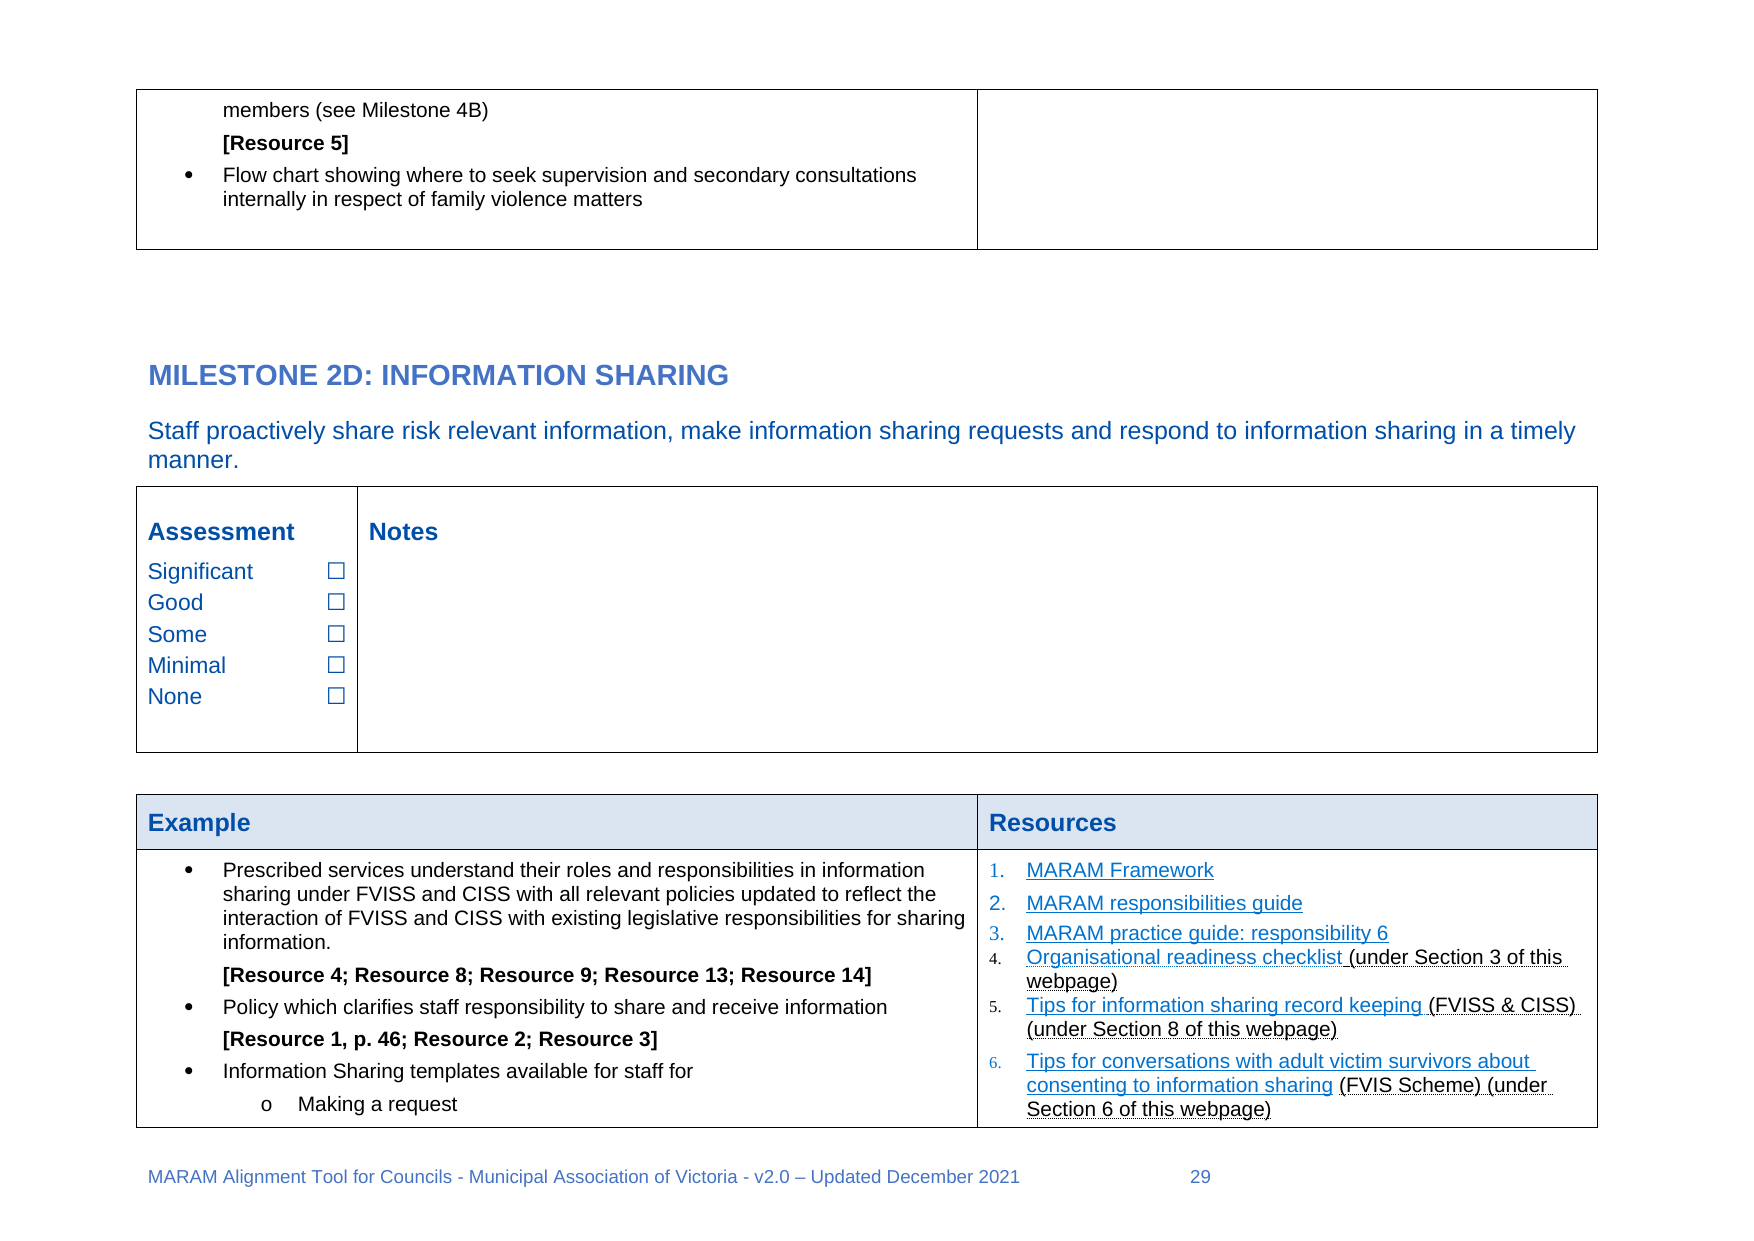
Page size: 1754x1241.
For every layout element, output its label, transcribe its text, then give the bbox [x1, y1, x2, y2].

text Staff proactively share risk relevant information, make information sharing requests and respond to information sharing in a timely manner. [148, 416, 1636, 474]
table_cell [137, 850, 977, 1127]
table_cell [978, 850, 1597, 1127]
table_header Assessment Significant Good Some Minimal None [137, 487, 357, 752]
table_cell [137, 90, 977, 249]
subtitle Milestone 2d: Information sharing [148, 358, 1636, 391]
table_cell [978, 90, 1597, 249]
table_header Example [137, 795, 977, 849]
table_header Resources [978, 795, 1597, 849]
table_header Notes [358, 487, 1597, 752]
